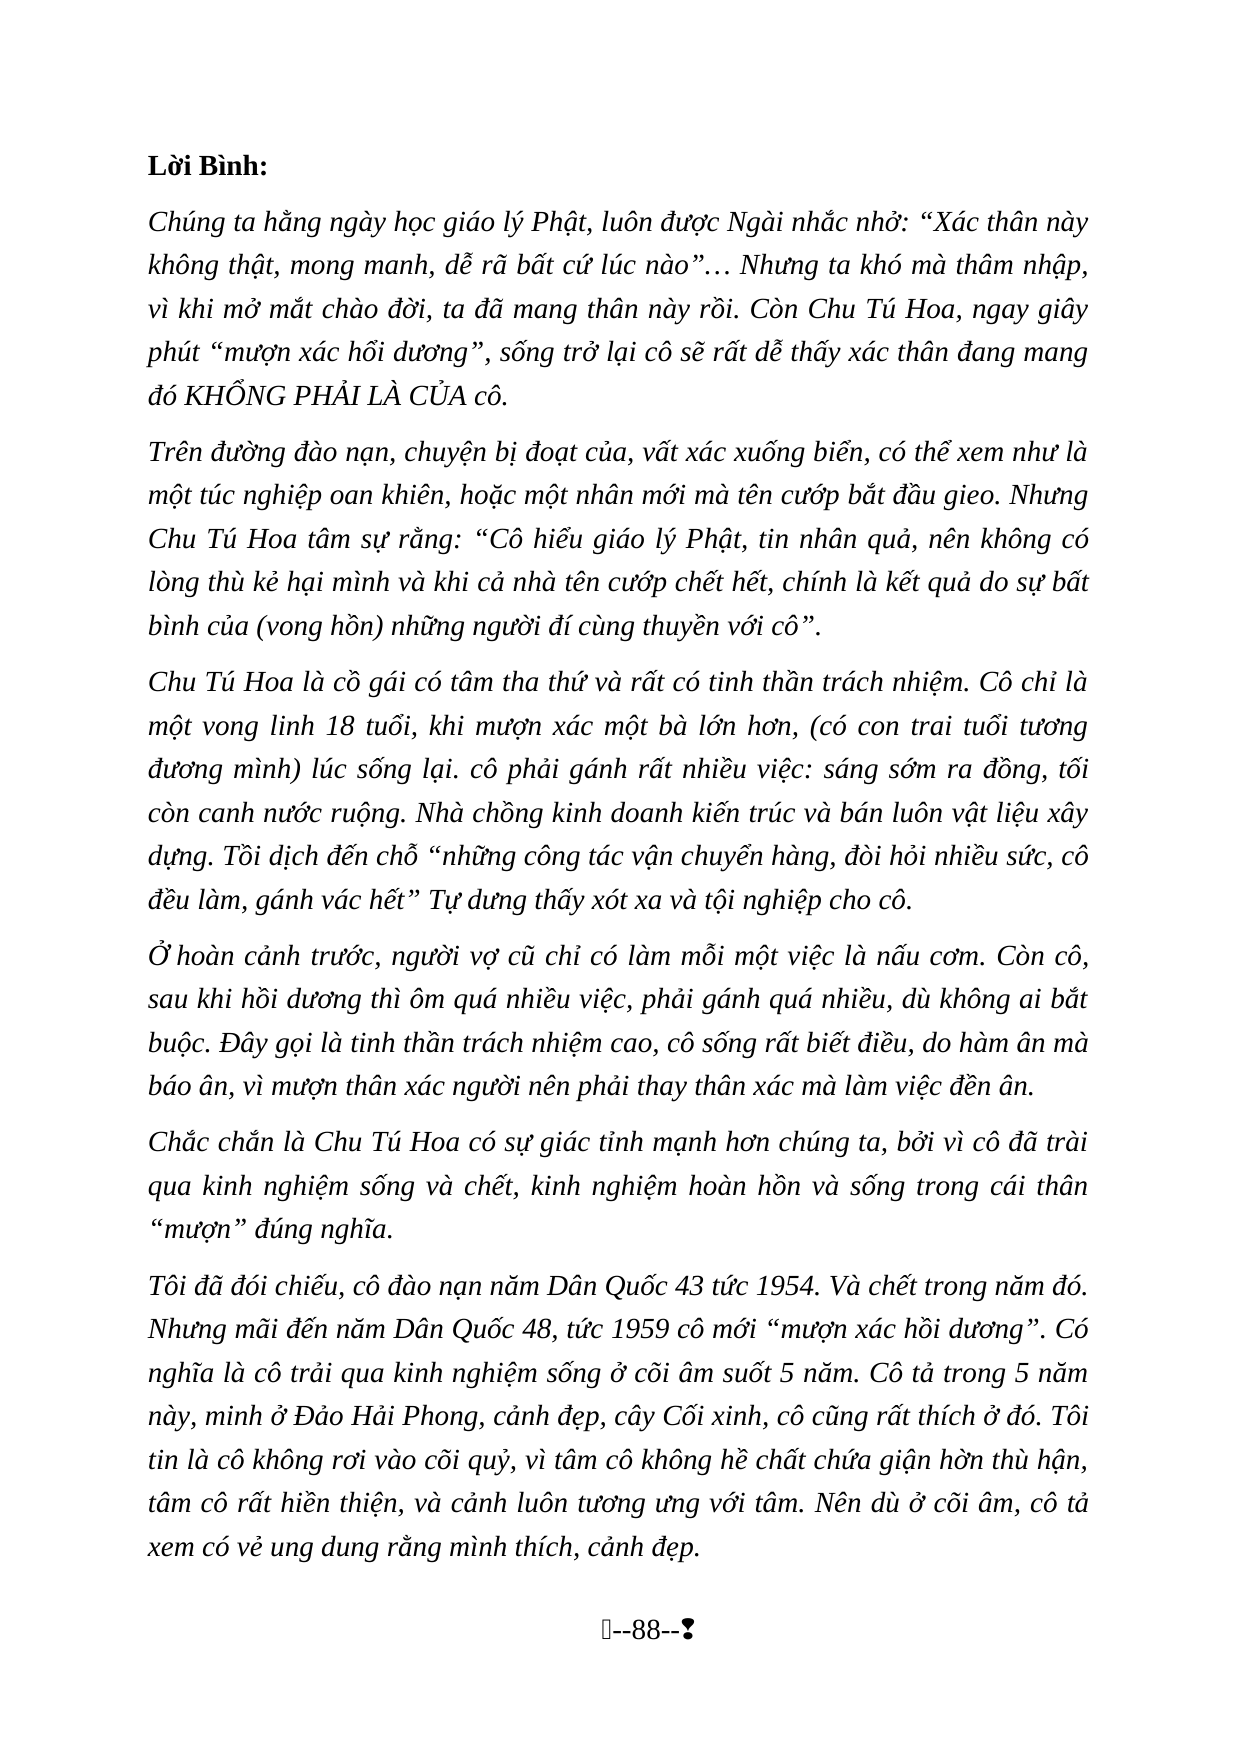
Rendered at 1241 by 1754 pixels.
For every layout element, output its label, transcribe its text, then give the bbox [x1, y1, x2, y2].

text Tôi đã đói chiếu, cô đào nạn năm Dân Quốc 43 tức 1954. Và chết trong năm đó. Nhưng mãi đến năm Dân Quốc 48, tức 1959 cô mới “mượn xác hồi dương”. Có nghĩa là cô trải qua kinh nghiệm sống ở cõi âm suốt 5 năm. Cô tả trong 5 năm này, minh ở Đảo Hải Phong, cảnh đẹp, cây Cối xinh, cô cũng rất thích ở đó. Tôi tin là cô không rơi vào cõi quỷ, vì tâm cô không hề chất chứa giận hờn thù hận, tâm cô rất hiền thiện, và cảnh luôn tương ưng với tâm. Nên dù ở cõi âm, cô tả xem có vẻ ung dung rằng mình thích, cảnh đẹp. [148, 1268, 1090, 1562]
text Lời Bình: [148, 148, 1090, 181]
text Chu Tú Hoa là cồ gái có tâm tha thứ và rất có tinh thần trách nhiệm. Cô chỉ là một vong linh 18 tuổi, khi mượn xác một bà lớn hơn, (có con trai tuổi tương đương mình) lúc sống lại. cô phải gánh rất nhiều việc: sáng sớm ra đồng, tối còn canh nước ruộng. Nhà chồng kinh doanh kiến trúc và bán luôn vật liệu xây dựng. Tồi dịch đến chỗ “những công tác vận chuyển hàng, đòi hỏi nhiều sức, cô đều làm, gánh vác hết” Tự dưng thấy xót xa và tội nghiệp cho cô. [148, 664, 1090, 915]
text Ở hoàn cảnh trước, người vợ cũ chỉ có làm mỗi một việc là nấu cơm. Còn cô, sau khi hồi dương thì ôm quá nhiều việc, phải gánh quá nhiều, dù không ai bắt buộc. Đây gọi là tinh thần trách nhiệm cao, cô sống rất biết điều, do hàm ân mà báo ân, vì mượn thân xác người nên phải thay thân xác mà làm việc đền ân. [148, 938, 1090, 1102]
text Chúng ta hằng ngày học giáo lý Phật, luôn được Ngài nhắc nhở: “Xác thân này không thật, mong manh, dễ rã bất cứ lúc nào”… Nhưng ta khó mà thâm nhập, vì khi mở mắt chào đời, ta đã mang thân này rồi. Còn Chu Tú Hoa, ngay giây phút “mượn xác hổi dương”, sống trở lại cô sẽ rất dễ thấy xác thân đang mang đó KHỔNG PHẢI LÀ CỦA cô. [148, 204, 1090, 411]
text Chắc chắn là Chu Tú Hoa có sự giác tỉnh mạnh hơn chúng ta, bởi vì cô đã trài qua kinh nghiệm sống và chết, kinh nghiệm hoàn hồn và sống trong cái thân “mượn” đúng nghĩa. [148, 1124, 1090, 1245]
text Trên đường đào nạn, chuyện bị đoạt của, vất xác xuống biển, có thể xem như là một túc nghiệp oan khiên, hoặc một nhân mới mà tên cướp bắt đầu gieo. Nhưng Chu Tú Hoa tâm sự rằng: “Cô hiểu giáo lý Phật, tin nhân quả, nên không có lòng thù kẻ hại mình và khi cả nhà tên cướp chết hết, chính là kết quả do sự bất bình của (vong hồn) những người đí cùng thuyền với cô”. [148, 434, 1090, 642]
